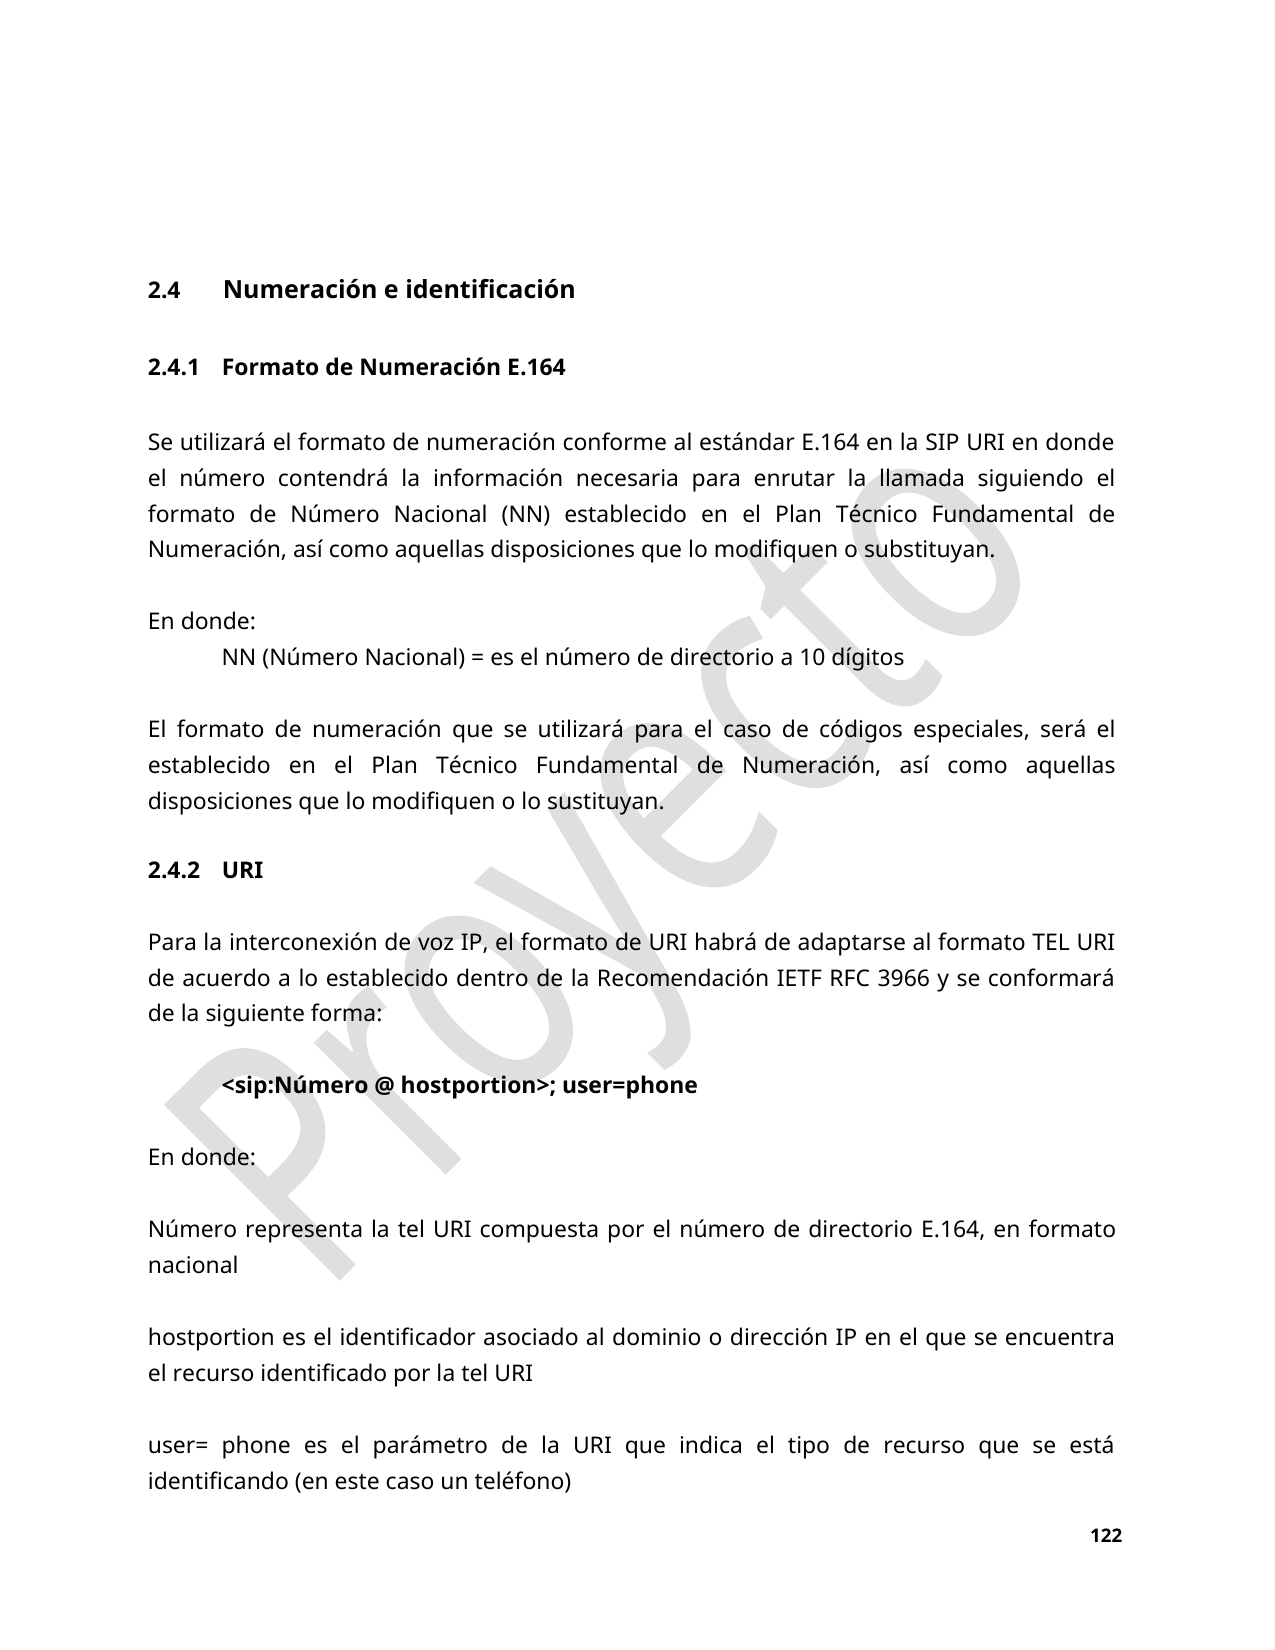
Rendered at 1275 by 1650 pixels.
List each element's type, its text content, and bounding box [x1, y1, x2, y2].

text <sip:Número @ hostportion>; user=phone [221, 1069, 1117, 1101]
text El formato de numeración que se utilizará para el caso de códigos especiales, será el establecido en el Plan Técnico Fundamental de Numeración, así como aquellas disposiciones que lo modifiquen o lo sustituyan. [148, 713, 1117, 816]
text user= phone es el parámetro de la URI que indica el tipo de recurso que se está identificando (en este caso un teléfono) [148, 1429, 1117, 1496]
text En donde: [148, 1141, 1117, 1172]
list Formato de Numeración E.164 [148, 351, 1117, 382]
text hostportion es el identificador asociado al dominio o dirección IP en el que se encuentra el recurso identificado por la tel URI [148, 1321, 1117, 1388]
text Para la interconexión de voz IP, el formato de URI habrá de adaptarse al formato TEL URI de acuerdo a lo establecido dentro de la Recomendación IETF RFC 3966 y se conformará de la siguiente forma: [148, 926, 1117, 1029]
list Numeración e identificación [148, 272, 1117, 306]
list URI [148, 854, 1117, 885]
text Número representa la tel URI compuesta por el número de directorio E.164, en formato nacional [148, 1213, 1117, 1280]
text En donde: [148, 605, 1117, 637]
text Se utilizará el formato de numeración conforme al estándar E.164 en la SIP URI en donde el número contendrá la información necesaria para enrutar la llamada siguiendo el formato de Número Nacional (NN) establecido en el Plan Técnico Fundamental de Numeración, así como aquellas disposiciones que lo modifiquen o substituyan. [148, 426, 1117, 565]
text NN (Número Nacional) = es el número de directorio a 10 dígitos [148, 641, 1117, 672]
